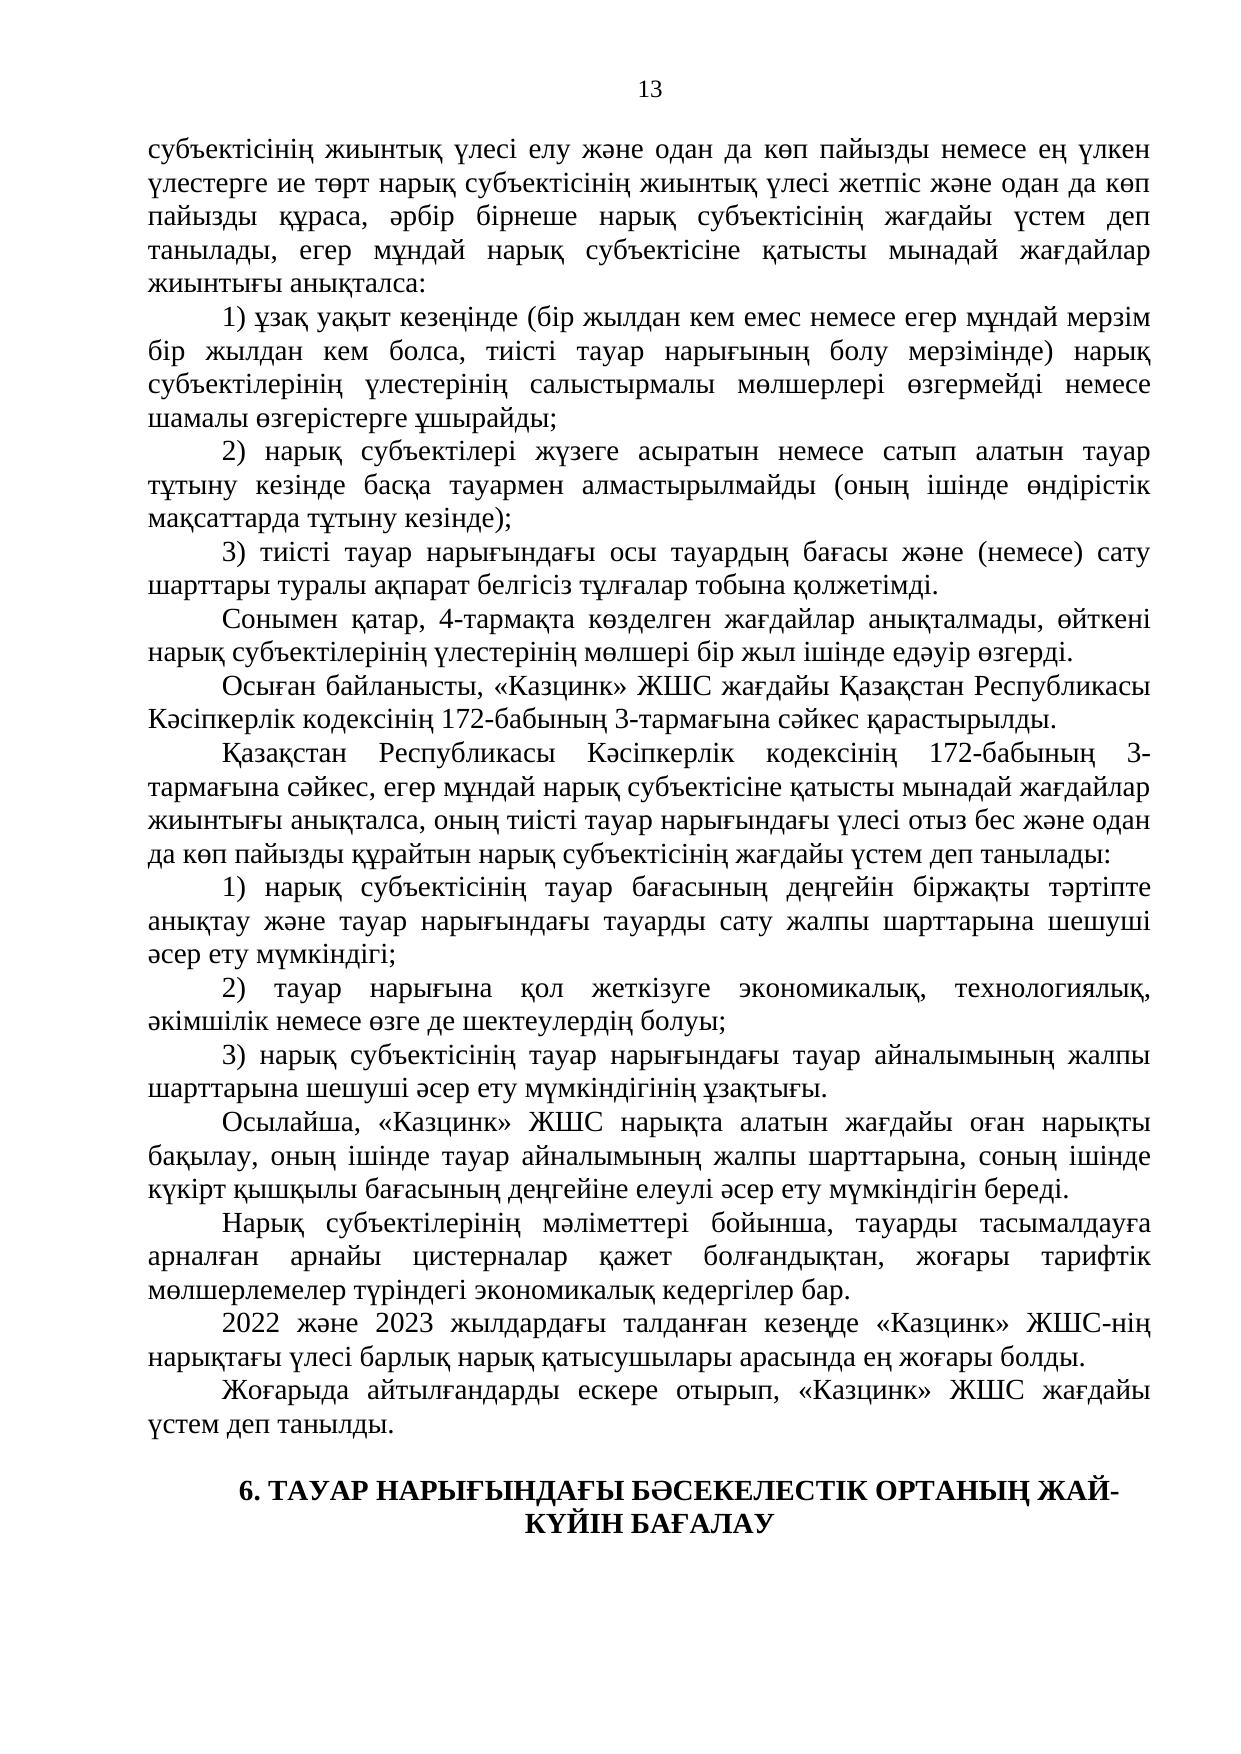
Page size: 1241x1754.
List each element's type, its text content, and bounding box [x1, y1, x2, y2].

text 1) ұзақ уақыт кезеңінде (бір жылдан кем емес немесе егер мұндай мерзім бір жылдан кем болса, тиісті тауар нарығының болу мерзімінде) нарық субъектілерінің үлестерінің салыстырмалы мөлшерлері өзгермейді немесе шамалы өзгерістерге ұшырайды; [148, 299, 1152, 433]
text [148, 131, 1152, 299]
text 1) нарық субъектісінің тауар бағасының деңгейін біржақты тәртіпте анықтау және тауар нарығындағы тауарды сату жалпы шарттарына шешуші әсер ету мүмкіндігі; [148, 869, 1152, 970]
text 6. ТАУАР НАРЫҒЫНДАҒЫ БӘСЕКЕЛЕСТІК ОРТАНЫҢ ЖАЙ-КҮЙІН БАҒАЛАУ [148, 1473, 1152, 1540]
text 2) нарық субъектілері жүзеге асыратын немесе сатып алатын тауар тұтыну кезінде басқа тауармен алмастырылмайды (оның ішінде өндірістік мақсаттарда тұтыну кезінде); [148, 433, 1152, 534]
text 2) тауар нарығына қол жеткізуге экономикалық, технологиялық, әкімшілік немесе өзге де шектеулердің болуы; [148, 970, 1152, 1037]
text Нарық субъектілерінің мәліметтері бойынша, тауарды тасымалдауға арналған арнайы цистерналар қажет болғандықтан, жоғары тарифтік мөлшерлемелер түріндегі экономикалық кедергілер бар. [148, 1205, 1152, 1305]
text Сонымен қатар, 4-тармақта көзделген жағдайлар анықталмады, өйткені нарық субъектілерінің үлестерінің мөлшері бір жыл ішінде едәуір өзгерді. [148, 601, 1152, 668]
text 3) тиісті тауар нарығындағы осы тауардың бағасы және (немесе) сату шарттары туралы ақпарат белгісіз тұлғалар тобына қолжетімді. [148, 534, 1152, 601]
text 2022 және 2023 жылдардағы талданған кезеңде «Казцинк» ЖШС-нің нарықтағы үлесі барлық нарық қатысушылары арасында ең жоғары болды. [148, 1305, 1152, 1372]
text Жоғарыда айтылғандарды ескере отырып, «Казцинк» ЖШС жағдайы үстем деп танылды. [148, 1372, 1152, 1439]
text Осыған байланысты, «Казцинк» ЖШС жағдайы Қазақстан Республикасы Кәсіпкерлік кодексінің 172-бабының 3-тармағына сәйкес қарастырылды. [148, 668, 1152, 735]
text Осылайша, «Казцинк» ЖШС нарықта алатын жағдайы оған нарықты бақылау, оның ішінде тауар айналымының жалпы шарттарына, соның ішінде күкірт қышқылы бағасының деңгейіне елеулі әсер ету мүмкіндігін береді. [148, 1104, 1152, 1205]
text Қазақстан Республикасы Кәсіпкерлік кодексінің 172-бабының 3-тармағына сәйкес, егер мұндай нарық субъектісіне қатысты мынадай жағдайлар жиынтығы анықталса, оның тиісті тауар нарығындағы үлесі отыз бес және одан да көп пайызды құрайтын нарық субъектісінің жағдайы үстем деп танылады: [148, 735, 1152, 869]
text 3) нарық субъектісінің тауар нарығындағы тауар айналымының жалпы шарттарына шешуші әсер ету мүмкіндігінің ұзақтығы. [148, 1037, 1152, 1104]
